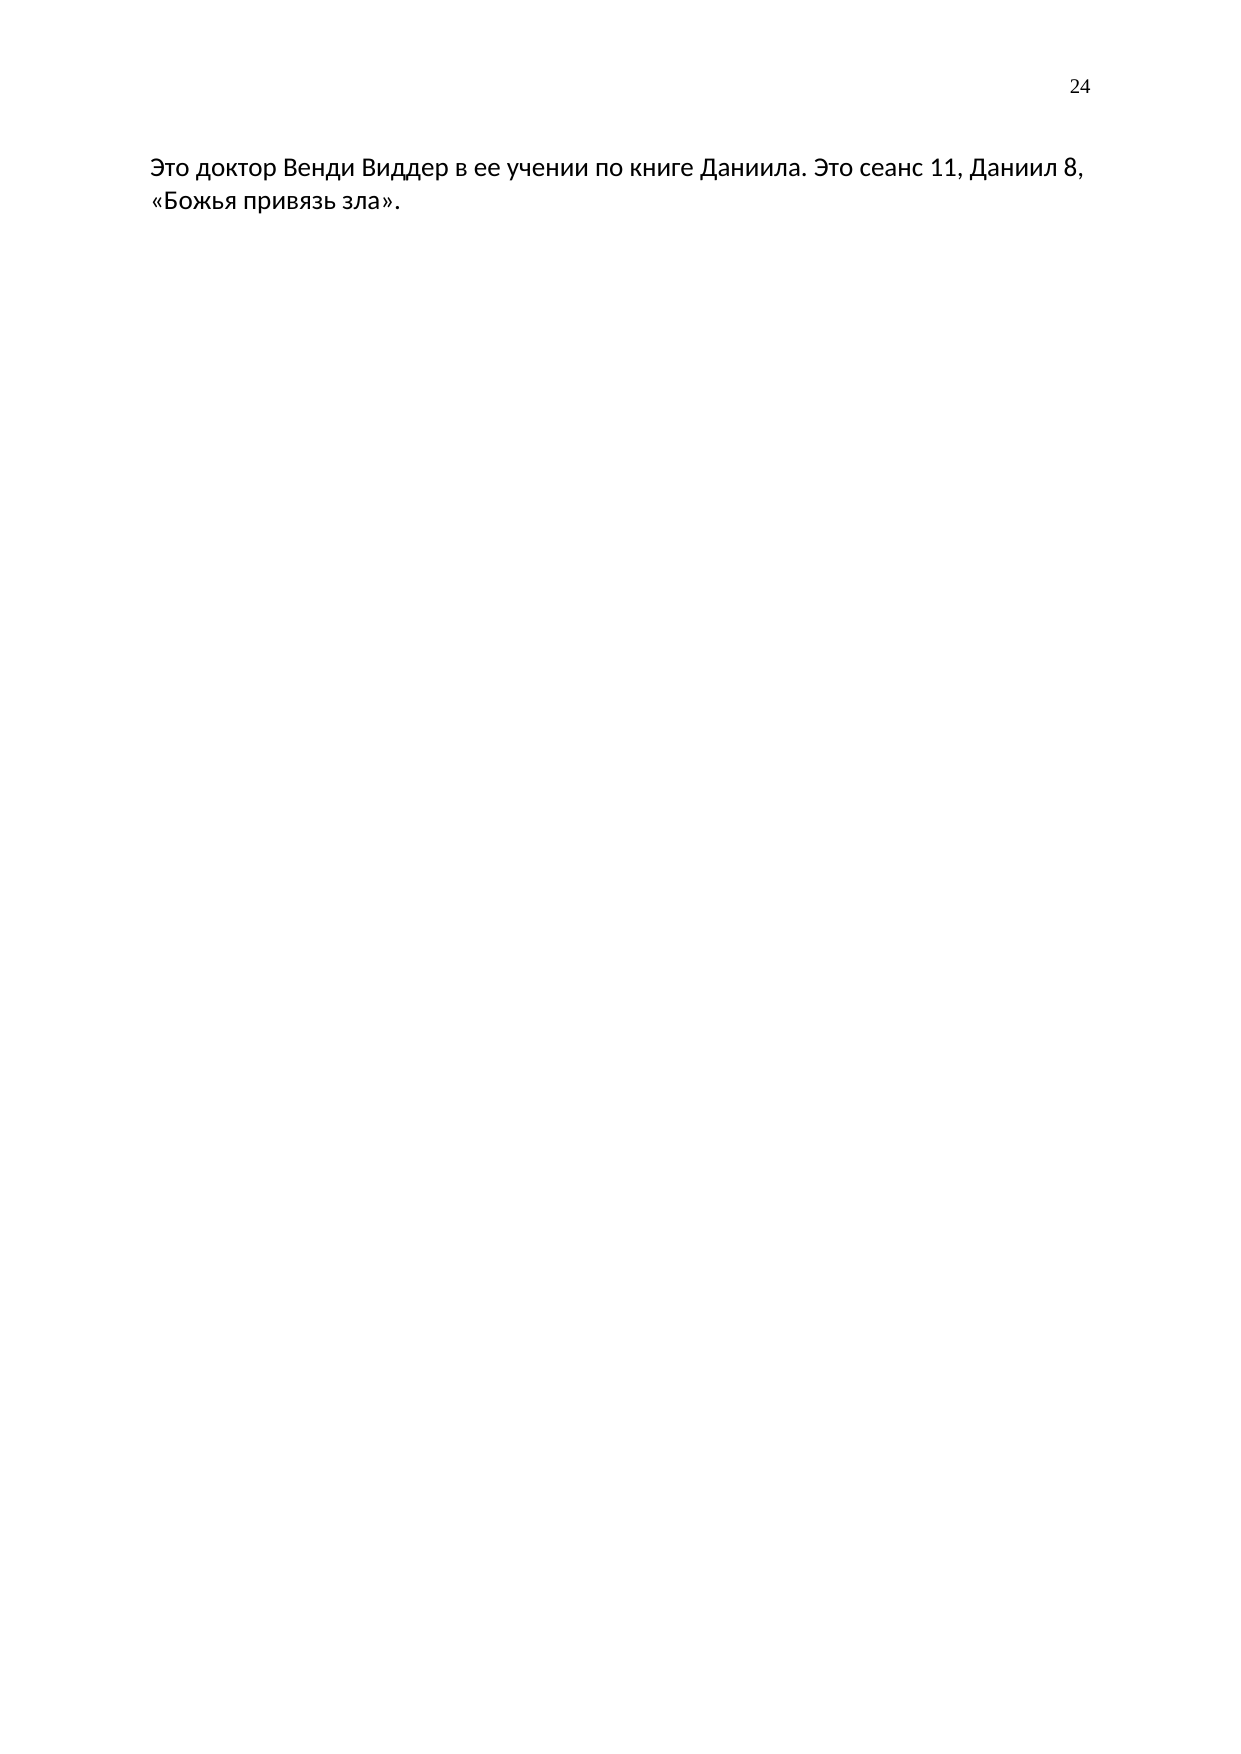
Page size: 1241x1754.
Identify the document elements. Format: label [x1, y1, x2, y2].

text [150, 150, 1090, 240]
